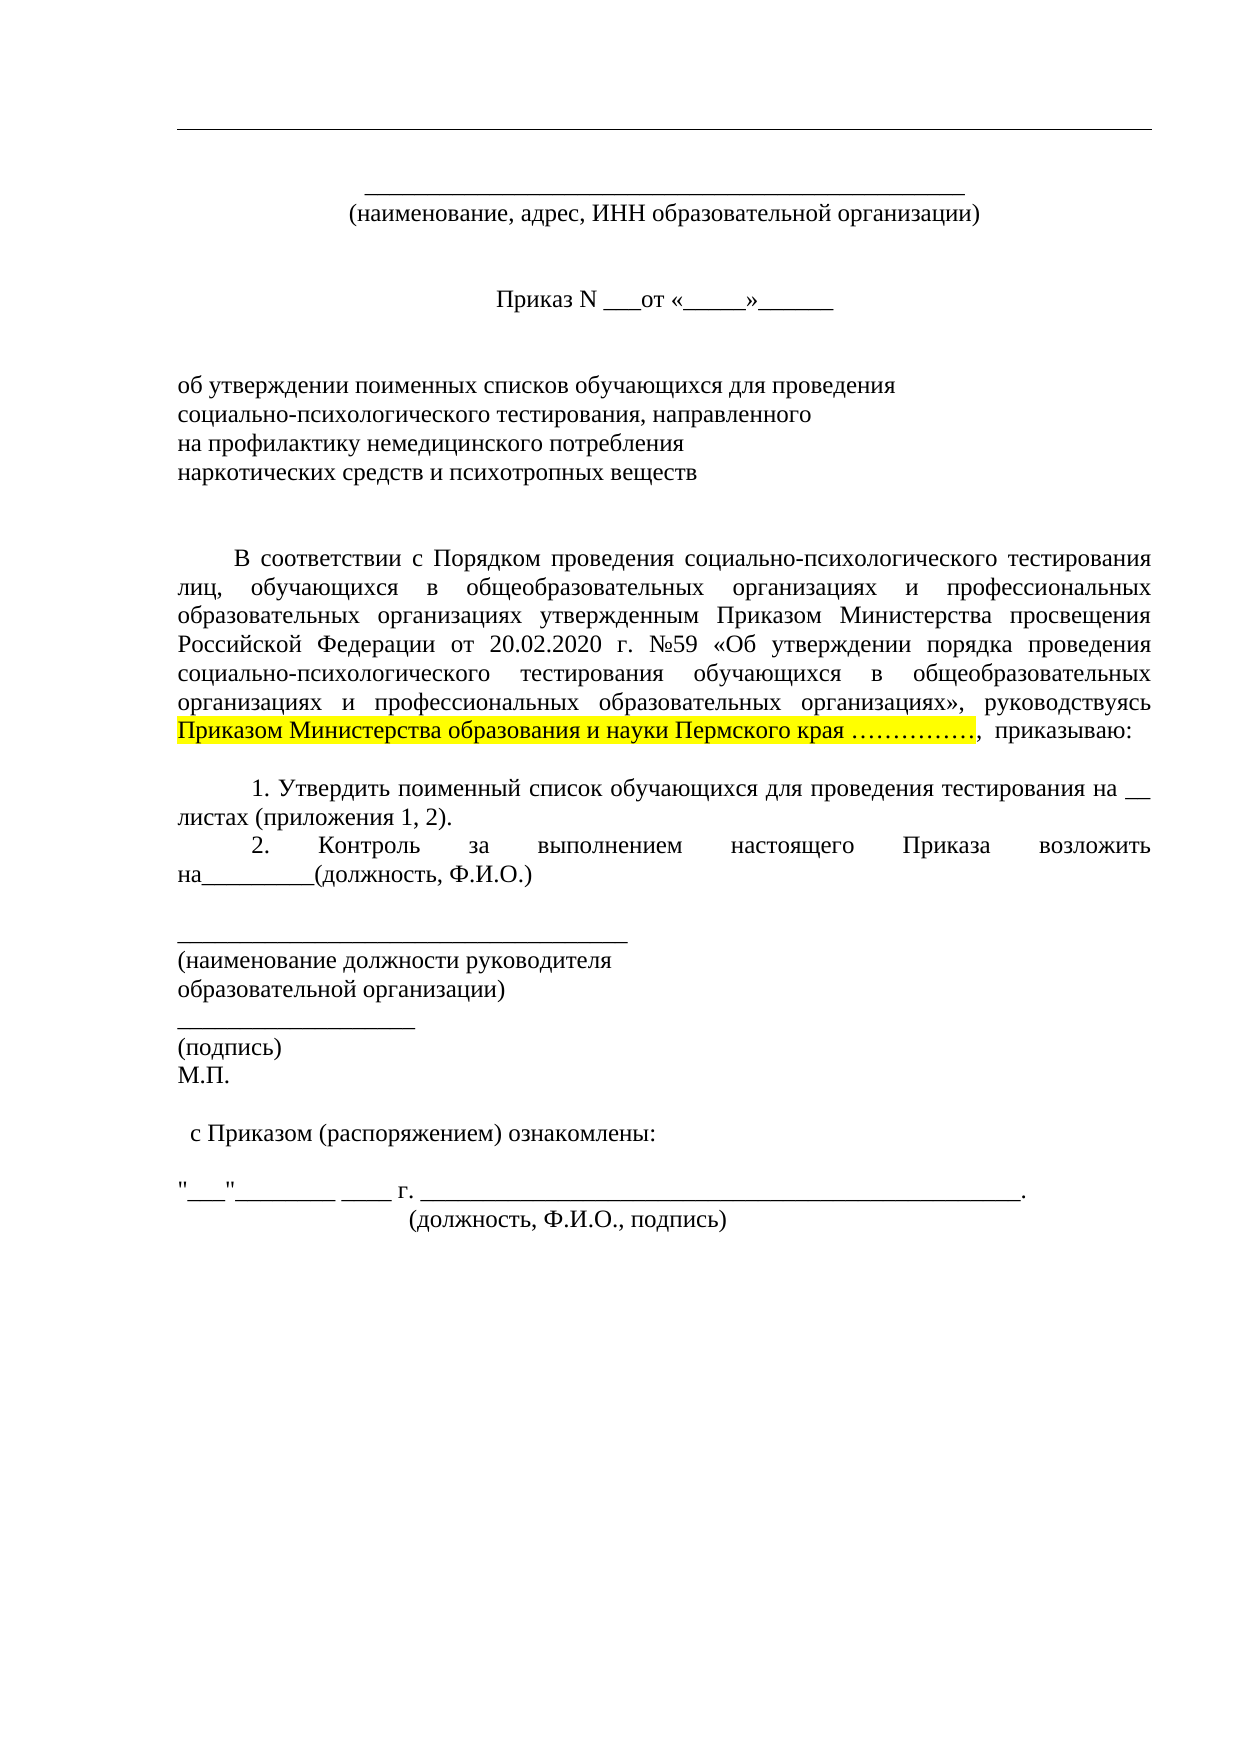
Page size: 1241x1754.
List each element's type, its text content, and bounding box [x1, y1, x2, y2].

text (наименование должности руководителя [177, 946, 1152, 974]
text ___________________ [177, 1003, 1152, 1032]
text "___"________ ____ г. ________________________________________________. [177, 1176, 1152, 1204]
text Приказ N ___от «_____»______ [177, 284, 1152, 313]
text наркотических средств и психотропных веществ [177, 457, 1152, 486]
text образовательной организации) [177, 974, 1152, 1003]
text 1. Утвердить поименный список обучающихся для проведения тестирования на __ листах (приложения 1, 2). [177, 773, 1152, 831]
text (подпись) [177, 1032, 1152, 1061]
text об утверждении поименных списков обучающихся для проведения [177, 371, 1152, 399]
text ____________________________________ [177, 917, 1152, 946]
text М.П. [177, 1061, 1152, 1089]
text на профилактику немедицинского потребления [177, 428, 1152, 457]
text с Приказом (распоряжением) ознакомлены: [177, 1118, 1152, 1147]
text социально-психологического тестирования, направленного [177, 399, 1152, 428]
text (наименование, адрес, ИНН образовательной организации) [177, 198, 1152, 227]
text ________________________________________________ [177, 169, 1152, 198]
text 2. Контроль за выполнением настоящего Приказа возложить на_________(должность, Ф.И.О.) [177, 831, 1152, 888]
text В соответствии с Порядком проведения социально-психологического тестирования лиц, обучающихся в общеобразовательных организациях и профессиональных образовательных организациях утвержденным Приказом Министерства просвещения Российской Федерации от 20.02.2020 г. №59 «Об утверждении порядка проведения социально-психологического тестирования обучающихся в общеобразовательных организациях и профессиональных образовательных организациях», руководствуясь Приказом Министерства образования и науки Пермского края ……………, приказываю: [177, 543, 1152, 744]
text (должность, Ф.И.О., подпись) [177, 1204, 1152, 1233]
